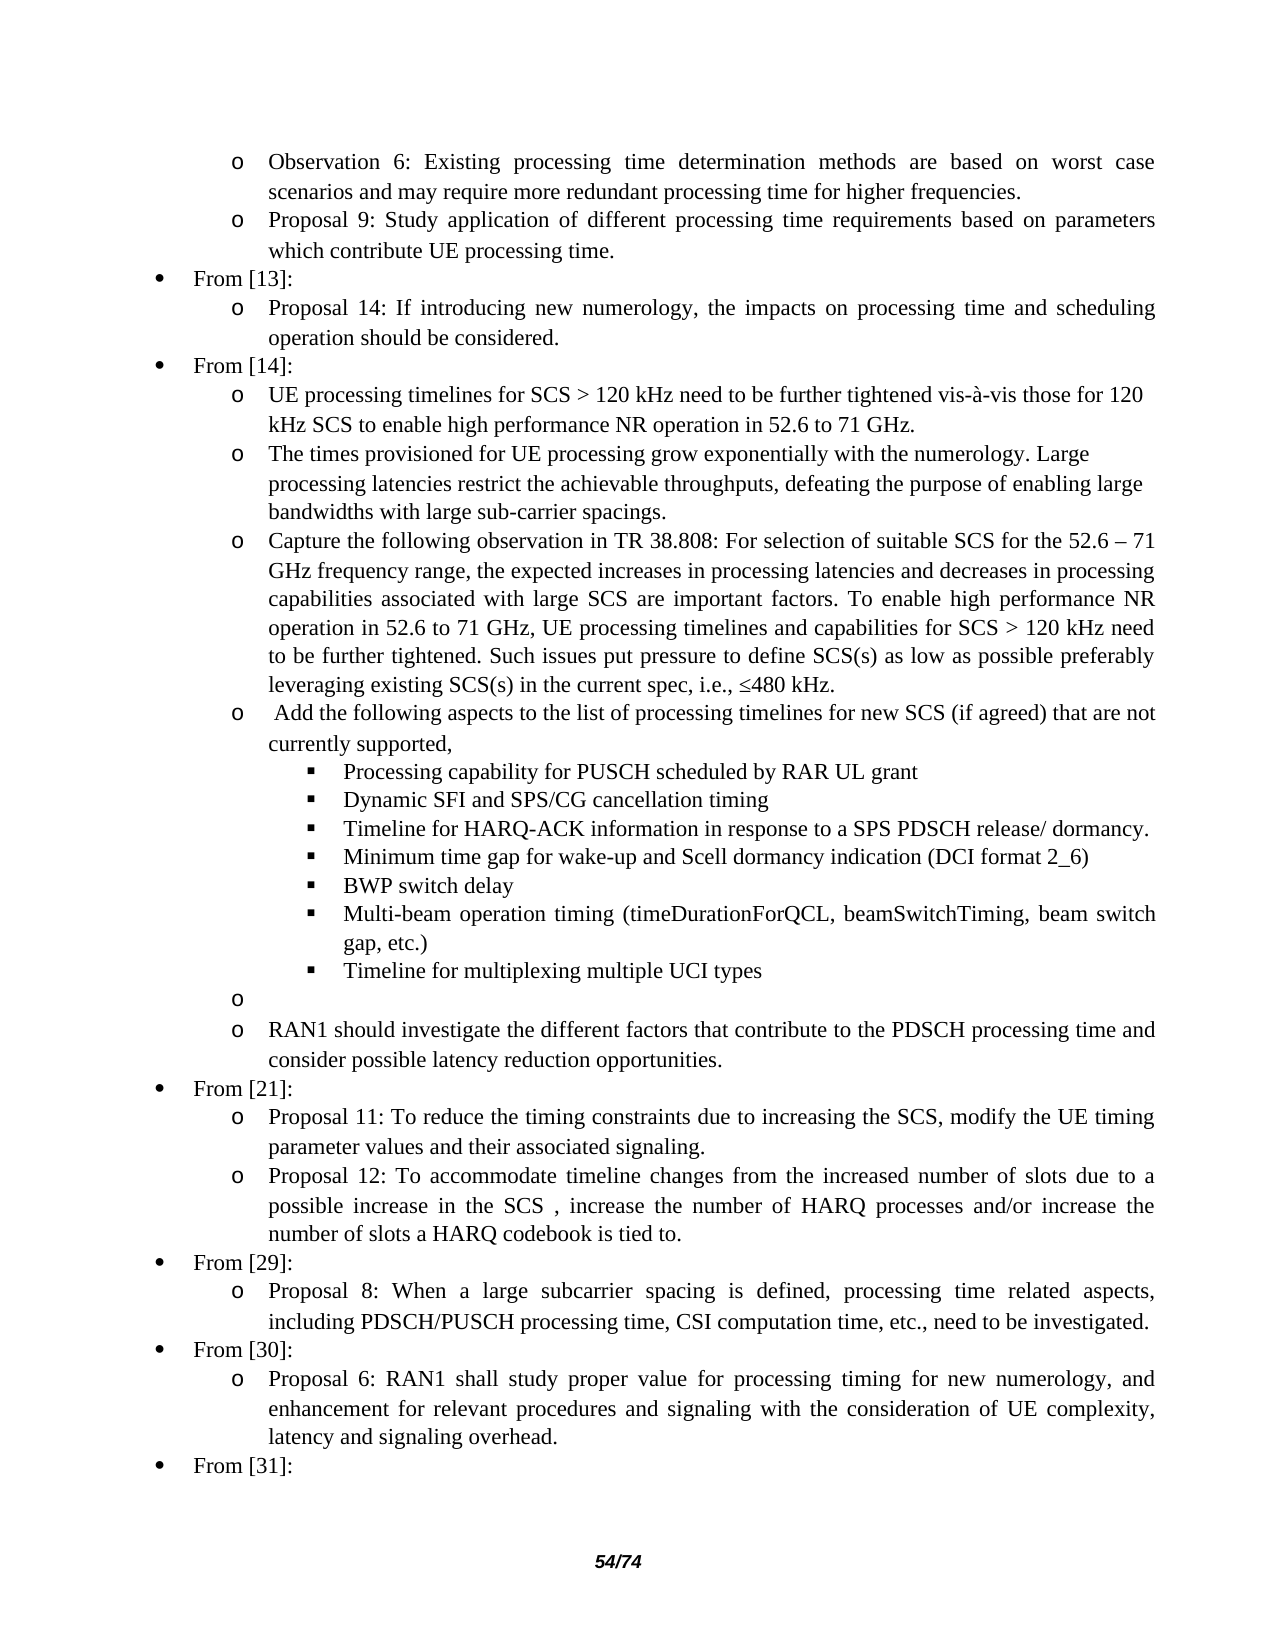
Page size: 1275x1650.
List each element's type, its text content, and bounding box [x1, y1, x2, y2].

list The times provisioned for UE processing grow exponentially with the numerology. Large processing latencies restrict the achievable throughputs, defeating the purpose of enabling large bandwidths with large sub-carrier spacings. [231, 439, 1157, 525]
list Timeline for multiplexing multiple UCI types [306, 957, 1157, 983]
list Proposal 12: To accommodate timeline changes from the increased number of slots due to a possible increase in the SCS , increase the number of HARQ processes and/or increase the number of slots a HARQ codebook is tied to. [231, 1162, 1157, 1247]
list Processing capability for PUSCH scheduled by RAR UL grant [306, 758, 1157, 784]
list RAN1 should investigate the different factors that contribute to the PDSCH processing time and consider possible latency reduction opportunities. [231, 1016, 1157, 1072]
list From [21]: [156, 1074, 1157, 1101]
list Multi-beam operation timing (timeDurationForQCL, beamSwitchTiming, beam switch gap, etc.) [306, 900, 1157, 955]
list From [14]: [156, 352, 1157, 379]
list Proposal 8: When a large subcarrier spacing is defined, processing time related aspects, including PDSCH/PUSCH processing time, CSI computation time, etc., need to be investigated. [231, 1277, 1157, 1334]
list From [29]: [156, 1249, 1157, 1275]
list Proposal 14: If introducing new numerology, the impacts on processing time and scheduling operation should be considered. [231, 294, 1157, 350]
list Observation 6: Existing processing time determination methods are based on worst case scenarios and may require more redundant processing time for higher frequencies. [231, 148, 1157, 204]
list Minimum time gap for wake-up and Scell dormancy indication (DCI format 2_6) [306, 843, 1157, 870]
list From [13]: [156, 265, 1157, 292]
list UE processing timelines for SCS > 120 kHz need to be further tightened vis-à-vis those for 120 kHz SCS to enable high performance NR operation in 52.6 to 71 GHz. [231, 381, 1157, 437]
list BWP switch delay [306, 872, 1157, 898]
list Proposal 9: Study application of different processing time requirements based on parameters which contribute UE processing time. [231, 206, 1157, 263]
list Timeline for HARQ-ACK information in response to a SPS PDSCH release/ dormancy. [306, 815, 1157, 841]
list Capture the following observation in TR 38.808: For selection of suitable SCS for the 52.6 – 71 GHz frequency range, the expected increases in processing latencies and decreases in processing capabilities associated with large SCS are important factors. To enable high performance NR operation in 52.6 to 71 GHz, UE processing timelines and capabilities for SCS > 120 kHz need to be further tightened. Such issues put pressure to define SCS(s) as low as possible preferably leveraging existing SCS(s) in the current spec, i.e., ≤480 kHz. [231, 527, 1157, 697]
list From [30]: [156, 1336, 1157, 1362]
list Proposal 11: To reduce the timing constraints due to increasing the SCS, modify the UE timing parameter values and their associated signaling. [231, 1103, 1157, 1160]
list Dynamic SFI and SPS/CG cancellation timing [306, 786, 1157, 813]
list Add the following aspects to the list of processing timelines for new SCS (if agreed) that are not currently supported, [231, 699, 1157, 756]
list From [31]: [156, 1452, 1157, 1478]
list Proposal 6: RAN1 shall study proper value for processing timing for new numerology, and enhancement for relevant procedures and signaling with the consideration of UE complexity, latency and signaling overhead. [231, 1364, 1157, 1450]
